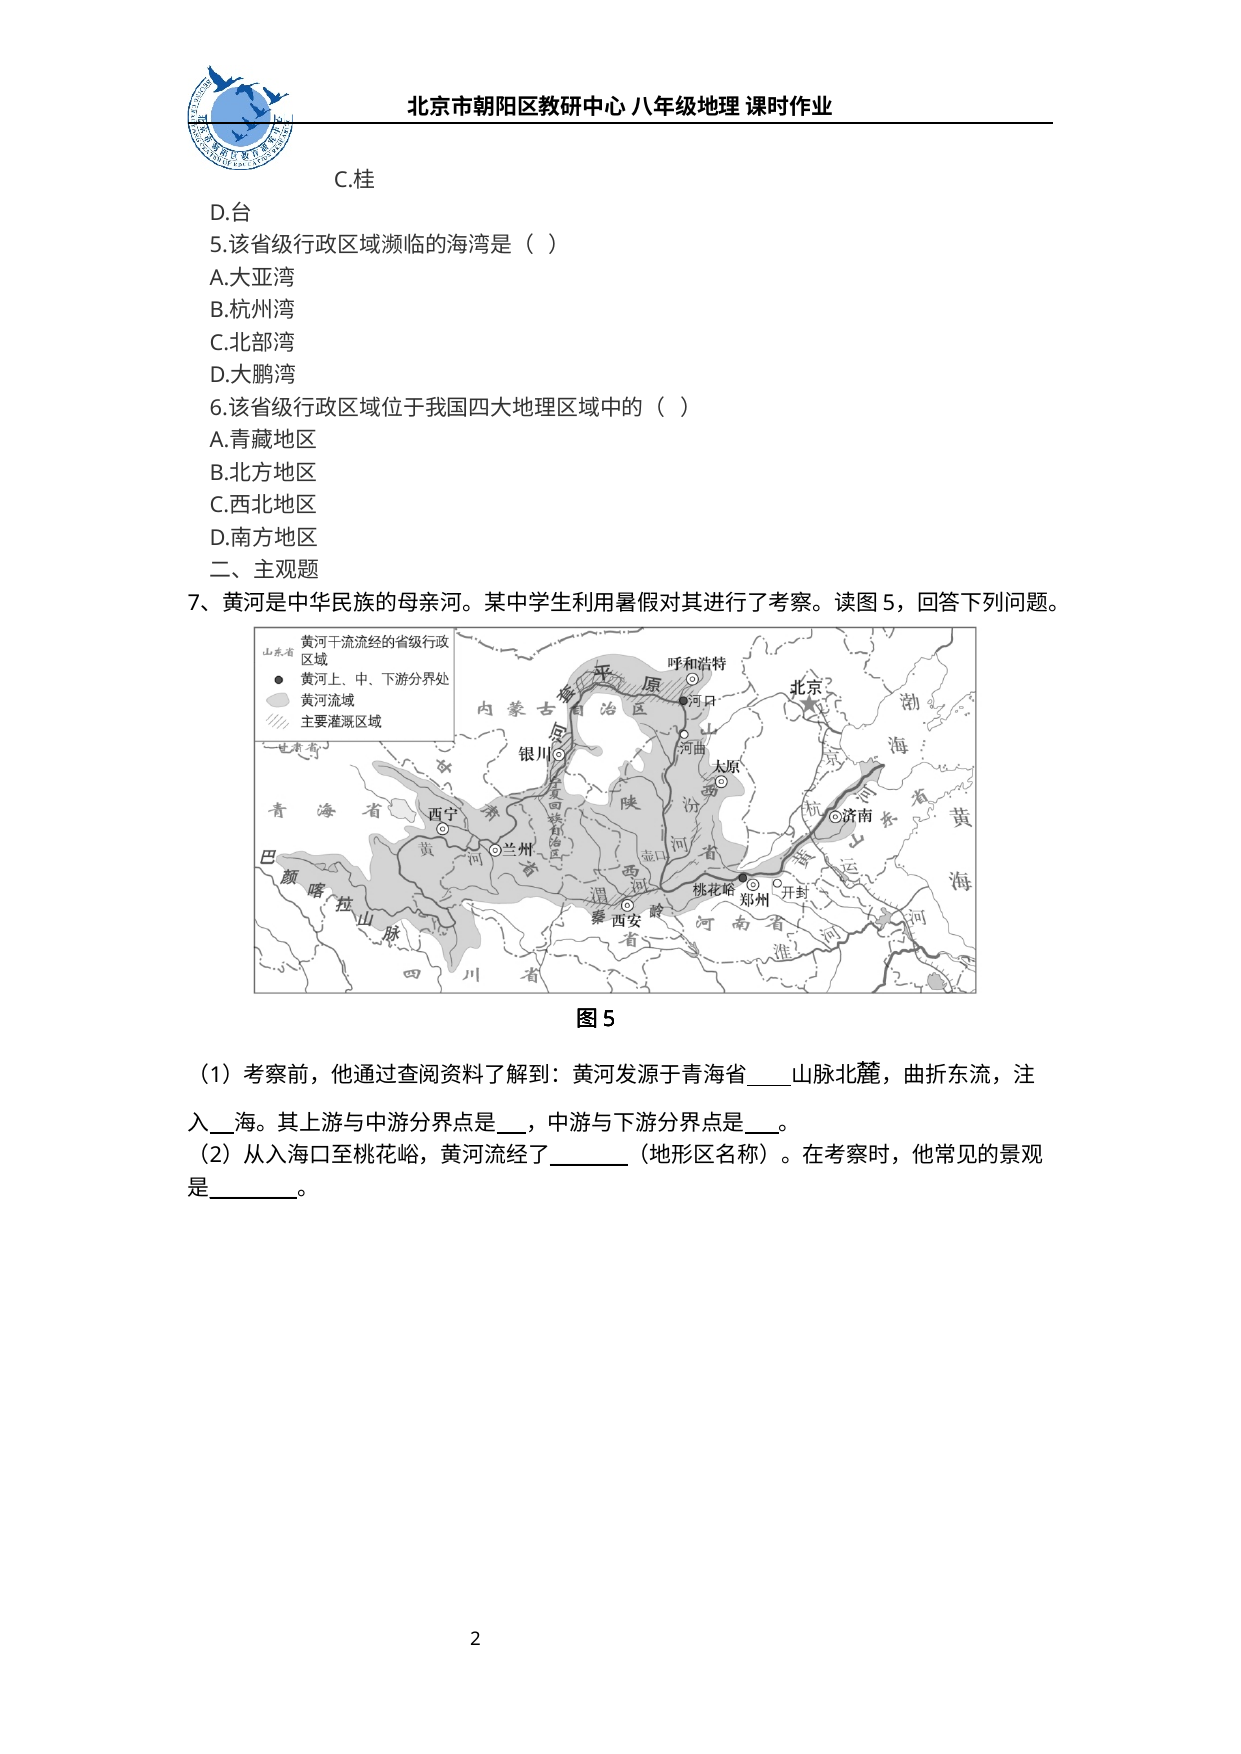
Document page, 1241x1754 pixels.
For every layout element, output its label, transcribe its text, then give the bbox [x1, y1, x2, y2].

text D.南方地区 [187, 519, 1053, 552]
text （1）考察前，他通过查阅资料了解到：黄河发源于青海省 山脉北麓，曲折东流，注入 海。其上游与中游分界点是 ，中游与下游分界点是 。 [187, 1039, 1053, 1137]
text （2）从入海口至桃花峪，黄河流经了________（地形区名称）。在考察时，他常见的景观是_________。 [187, 1137, 1053, 1202]
text D.大鹏湾 [187, 357, 1053, 389]
text C.西北地区 [187, 487, 1053, 519]
text 7、黄河是中华民族的母亲河。某中学生利用暑假对其进行了考察。读图5，回答下列问题。 [187, 584, 1053, 617]
text A.青藏地区 [187, 422, 1053, 454]
text 5.该省级行政区域濒临的海湾是（ ） [187, 227, 1053, 259]
text 二、主观题 [187, 552, 1053, 584]
text B.杭州湾 [187, 292, 1053, 324]
text C.北部湾 [187, 324, 1053, 357]
picture [187, 65, 293, 162]
text D.台 [187, 194, 1053, 227]
text A.大亚湾 [187, 259, 1053, 292]
picture [253, 626, 983, 996]
text B.北方地区 [187, 454, 1053, 487]
text C.桂 [187, 162, 1053, 194]
text 6.该省级行政区域位于我国四大地理区域中的（ ） [187, 389, 1053, 422]
